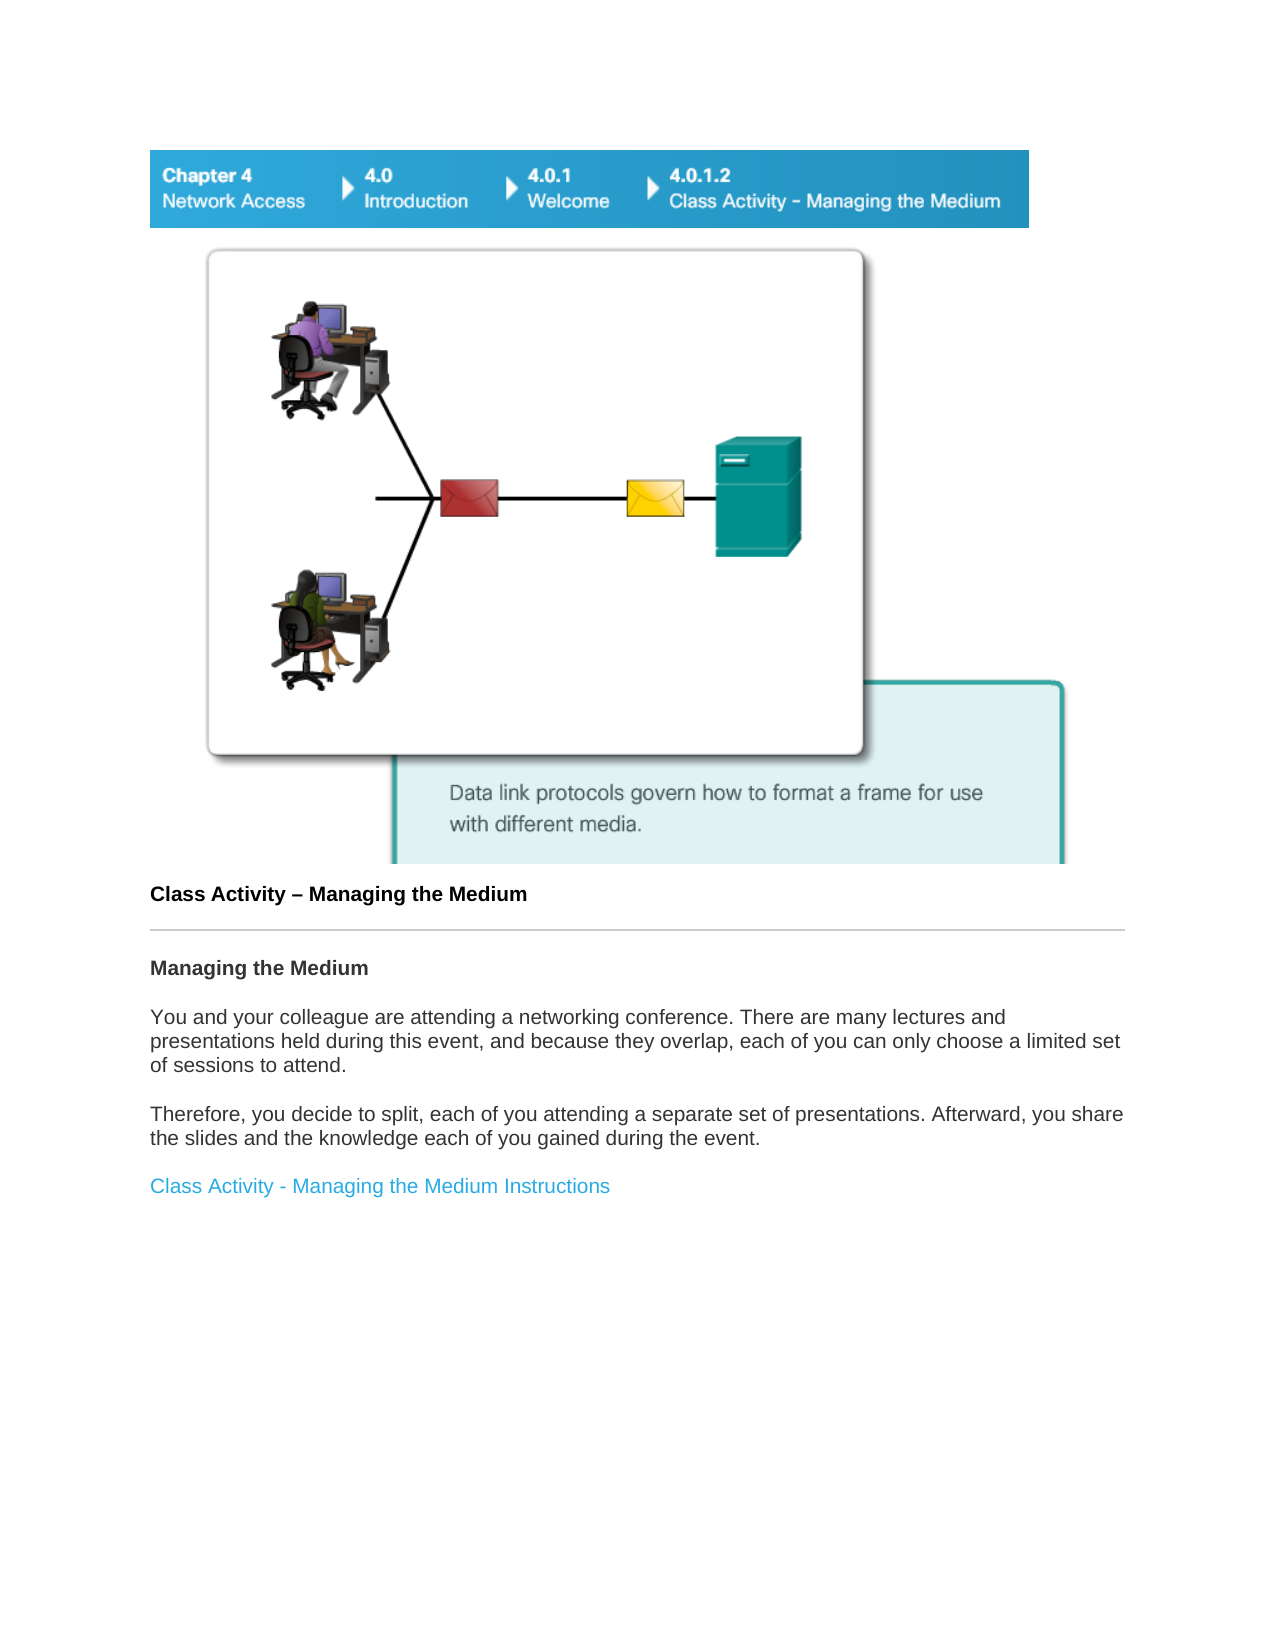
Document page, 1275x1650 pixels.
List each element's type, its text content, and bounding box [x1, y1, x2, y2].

picture [150, 150, 1029, 228]
picture [199, 246, 1076, 864]
text Managing the Medium [150, 956, 1125, 979]
text Class Activity – Managing the Medium [150, 882, 1125, 929]
text You and your colleague are attending a networking conference. There are many lectures and presentations held during this event, and because they overlap, each of you can only choose a limited set of sessions to attend. [150, 1004, 1125, 1076]
text Therefore, you decide to split, each of you attending a separate set of presentations. Afterward, you share the slides and the knowledge each of you gained during the event. [150, 1101, 1125, 1149]
text Class Activity - Managing the Medium Instructions [150, 1174, 1125, 1198]
